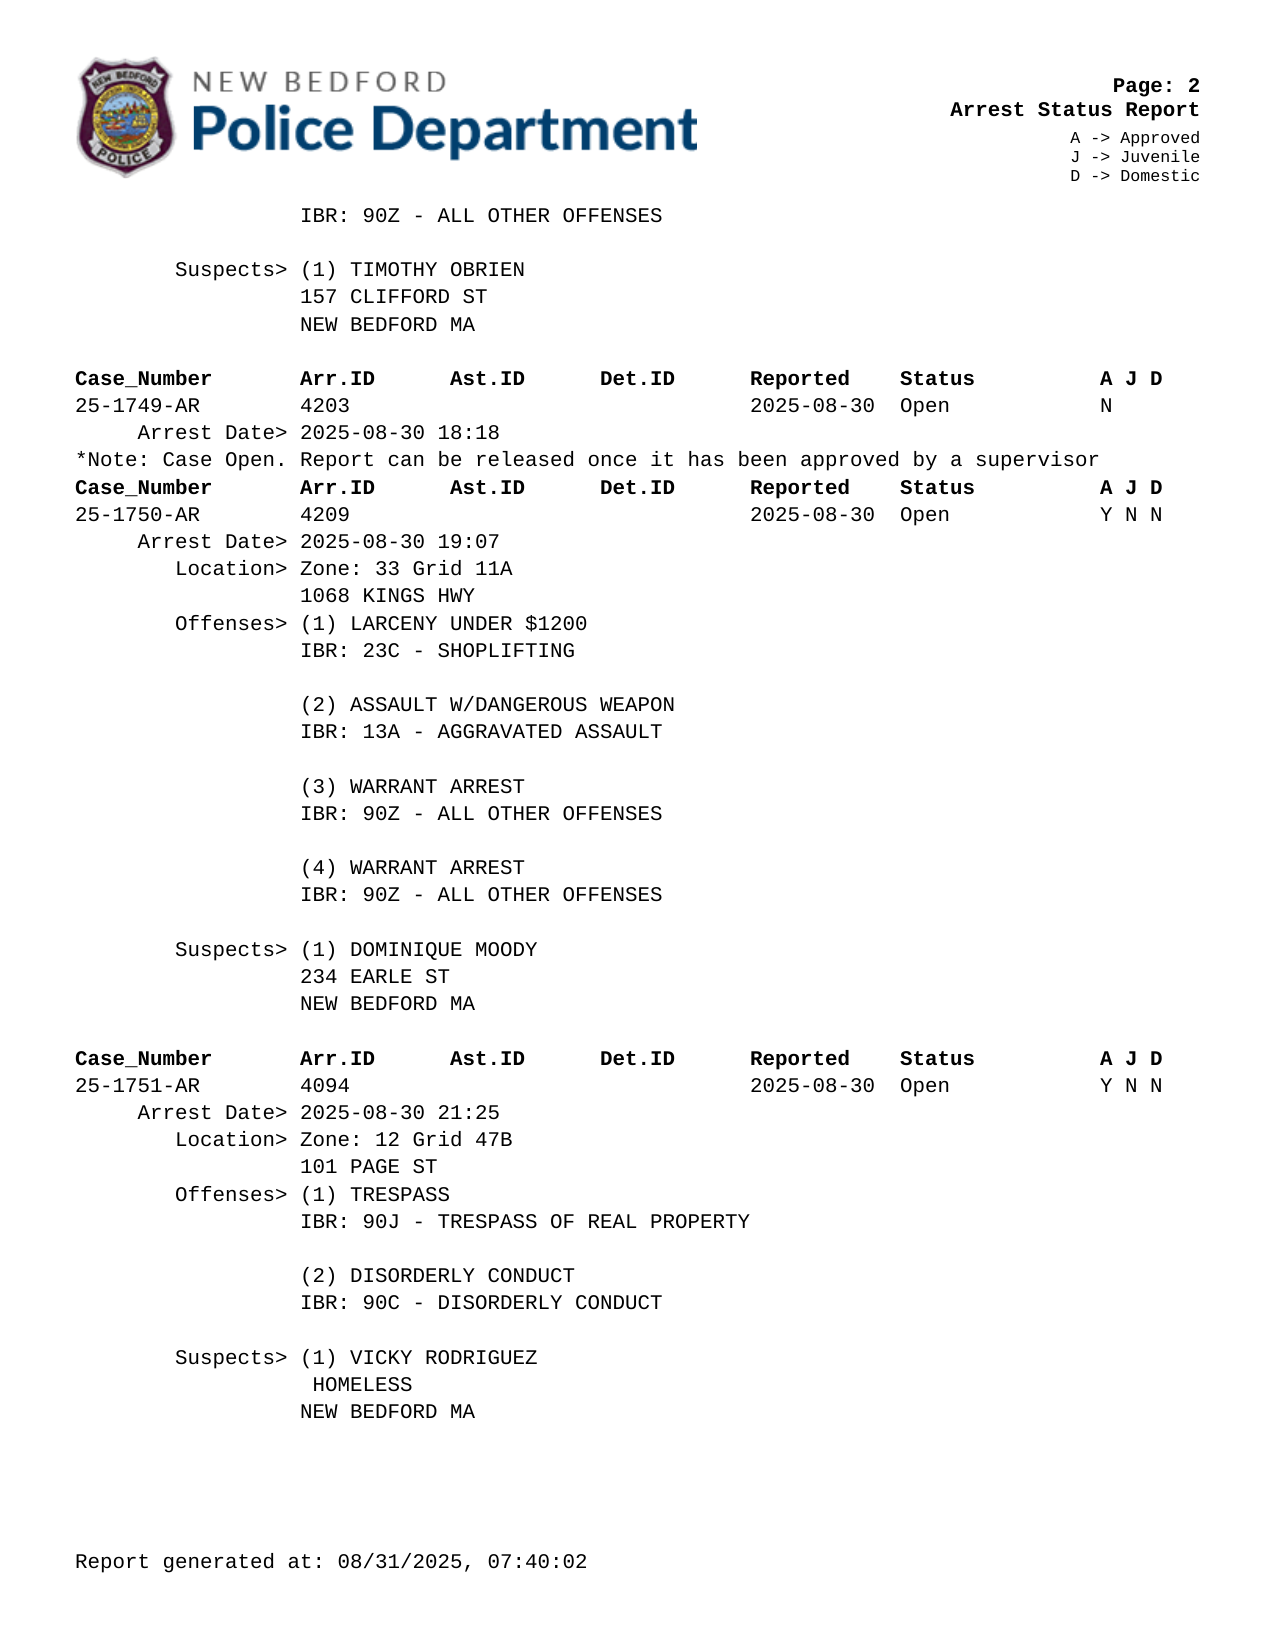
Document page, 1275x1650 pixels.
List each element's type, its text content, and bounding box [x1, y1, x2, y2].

picture [75, 56, 697, 179]
